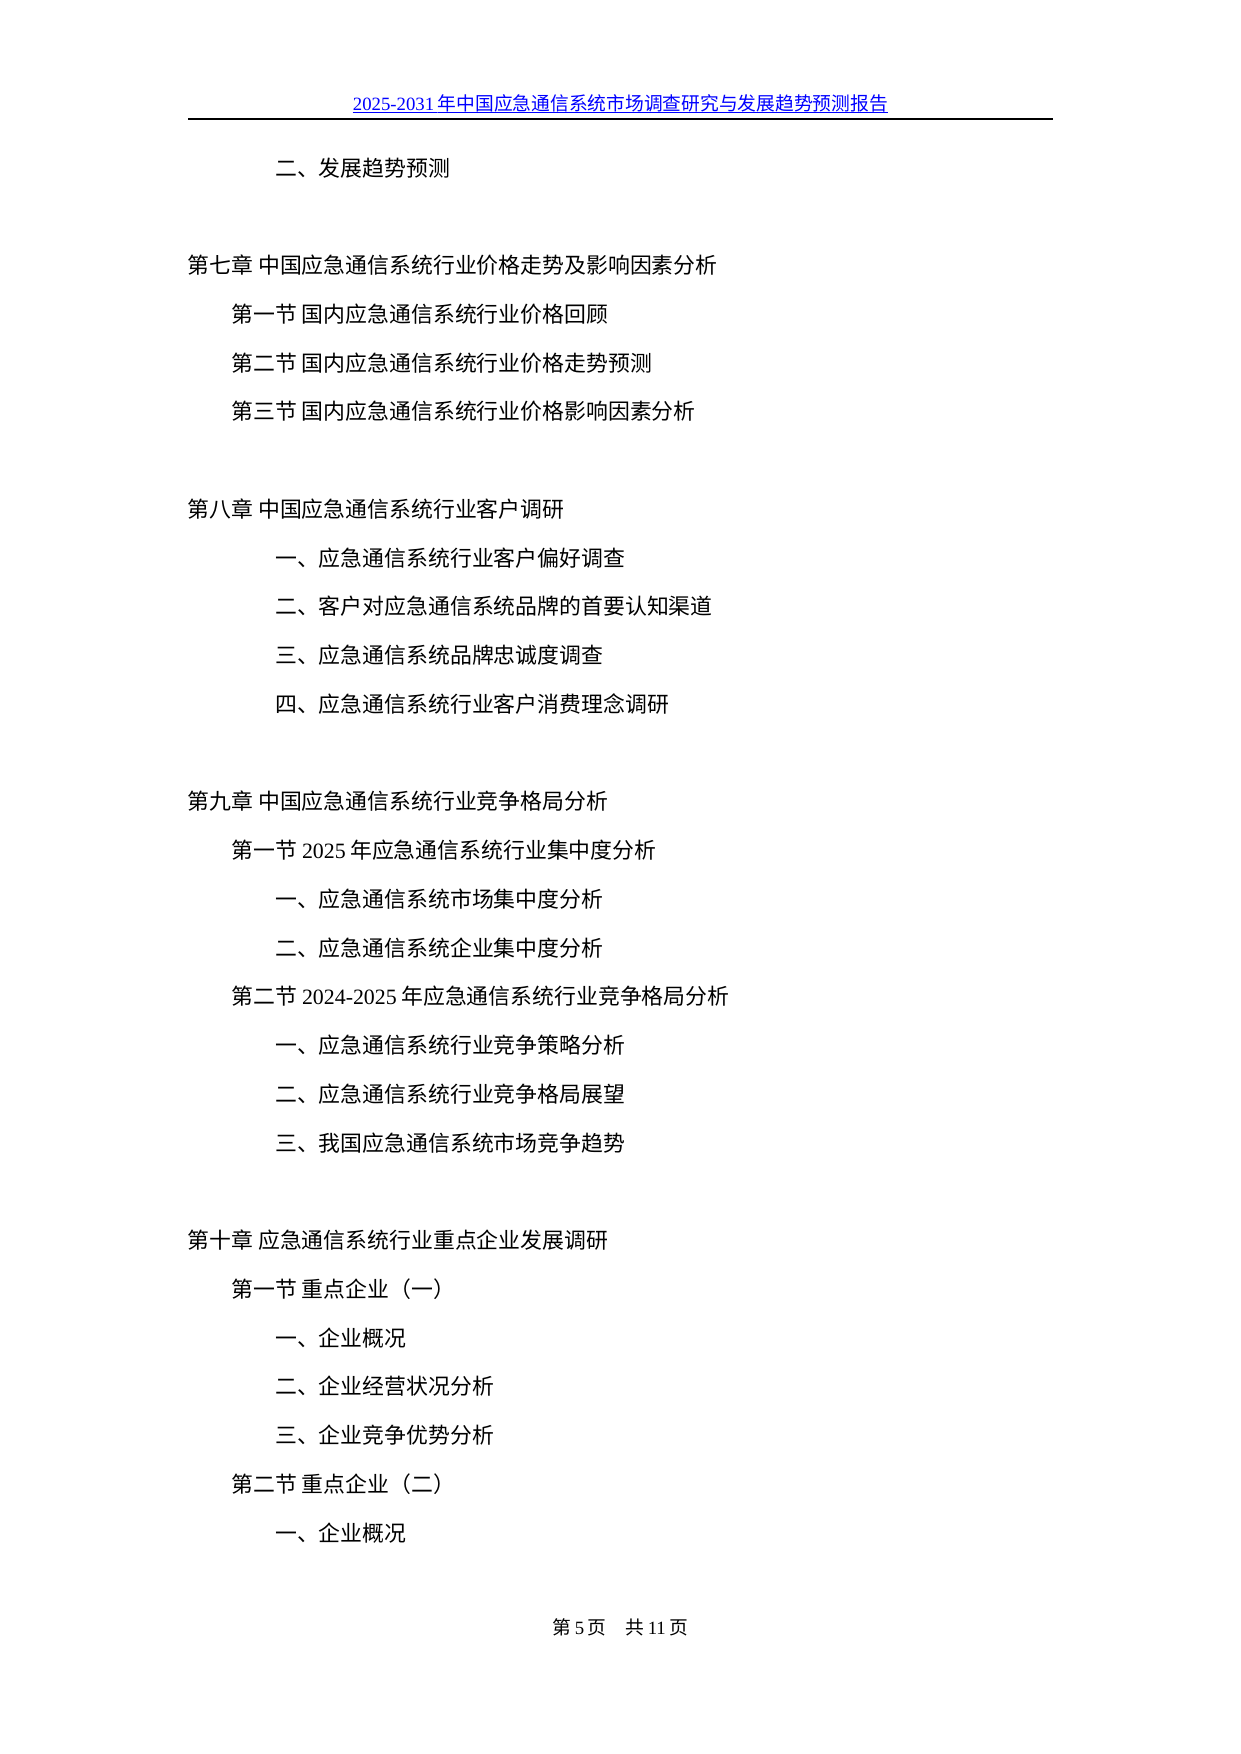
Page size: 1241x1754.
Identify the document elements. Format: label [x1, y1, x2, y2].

text [187, 150, 1053, 1548]
